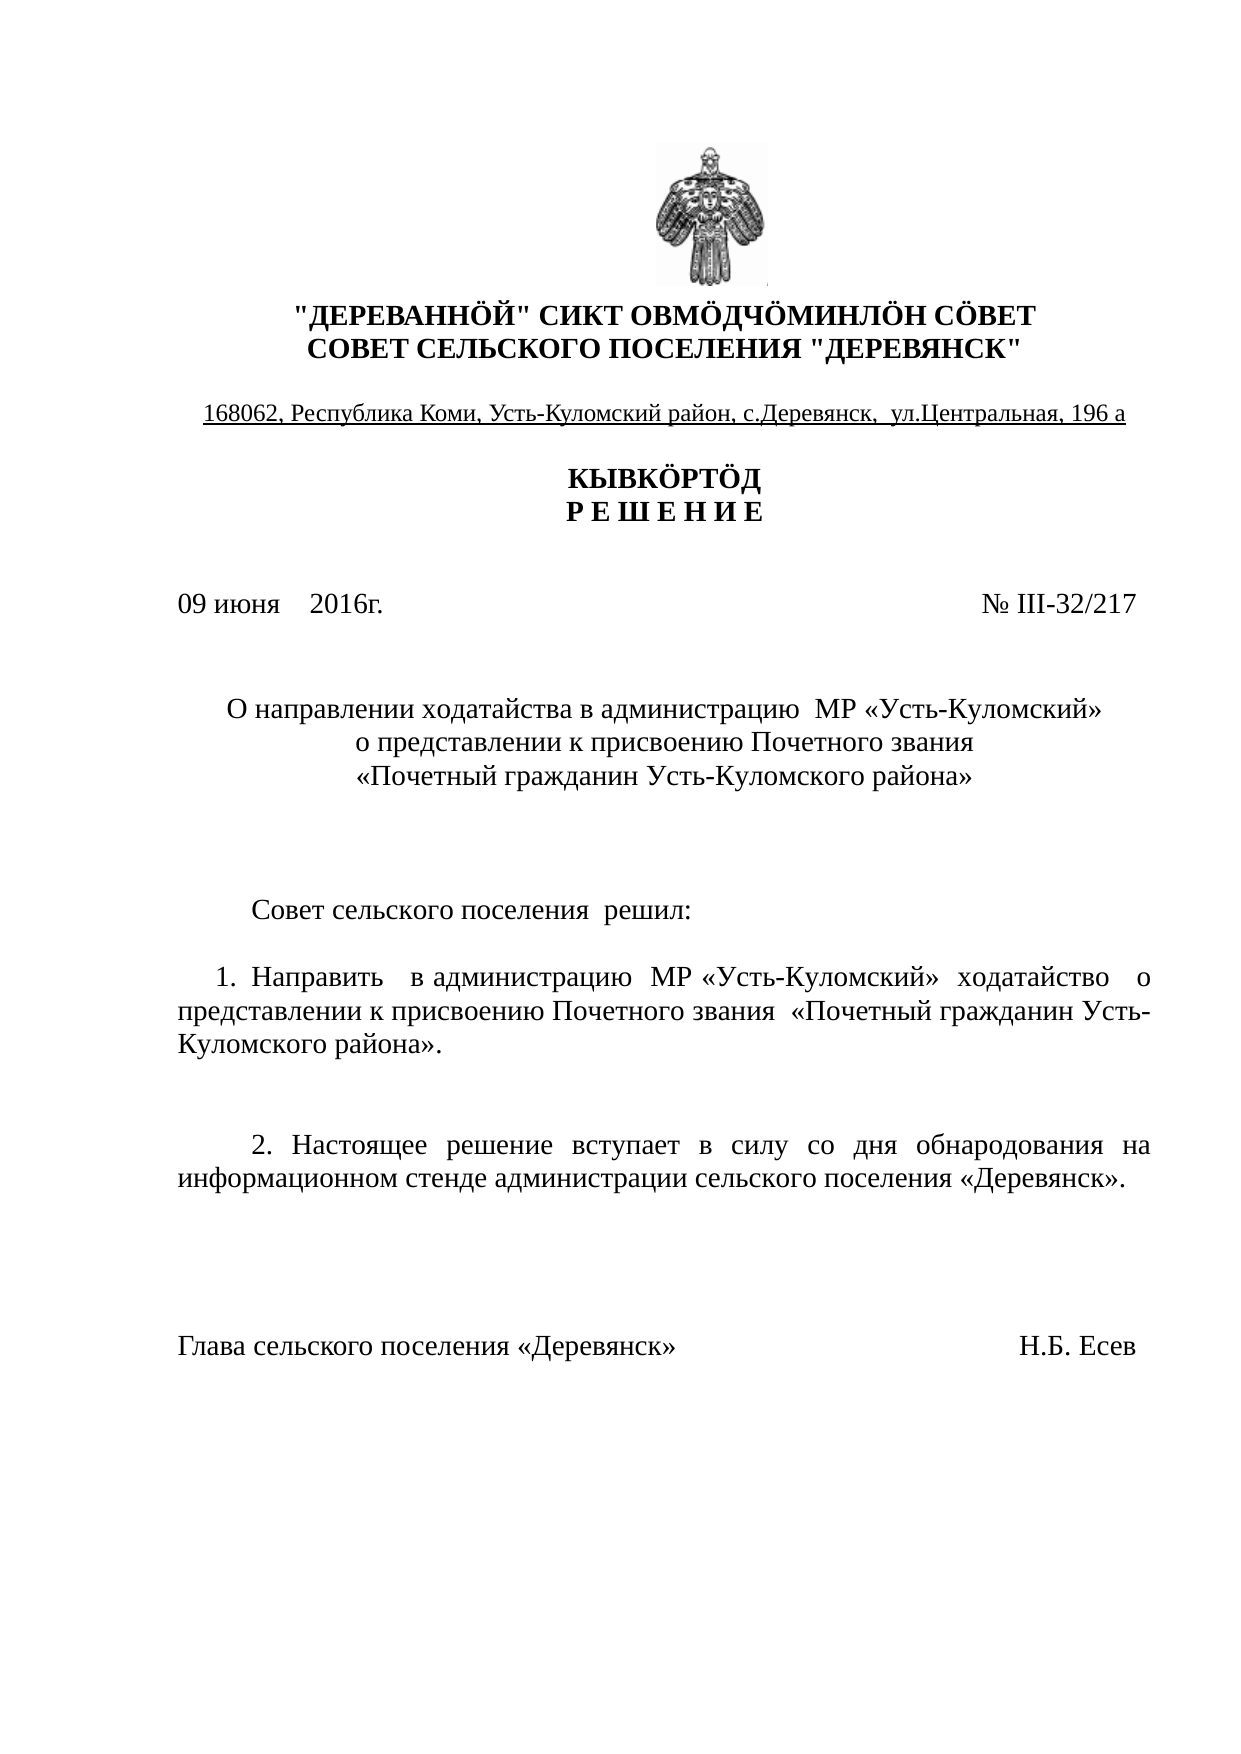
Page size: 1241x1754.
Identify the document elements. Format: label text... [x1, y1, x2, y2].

text СОВЕТ СЕЛЬСКОГО ПОСЕЛЕНИЯ "ДЕРЕВЯНСК" [177, 331, 1152, 365]
list Направить в администрацию МР «Усть-Куломский» ходатайство о представлении к присвоению Почетного звания «Почетный гражданин Усть-Куломского района». [177, 959, 1152, 1060]
text "ДЕРЕВАННÖЙ" СИКТ ОВМÖДЧÖМИНЛÖН СÖВЕТ [177, 298, 1152, 331]
text Совет сельского поселения решил: [177, 892, 1152, 926]
text 2. Настоящее решение вступает в силу со дня обнародования на информационном стенде администрации сельского поселения «Деревянск». [177, 1127, 1152, 1194]
text Р Е Ш Е Н И Е [177, 494, 1152, 528]
text Глава сельского поселения «Деревянск» Н.Б. Есев [177, 1328, 1152, 1362]
text о представлении к присвоению Почетного звания [177, 724, 1152, 758]
title 09 июня 2016г. № III-32/217 [177, 586, 1152, 620]
text КЫВКÖРТÖД [177, 461, 1152, 494]
text О направлении ходатайства в администрацию МР «Усть-Куломский» [177, 691, 1152, 724]
text 168062, Республика Коми, Усть-Куломский район, с.Деревянск, ул.Центральная, 196 а [177, 398, 1152, 427]
text «Почетный гражданин Усть-Куломского района» [177, 758, 1152, 792]
